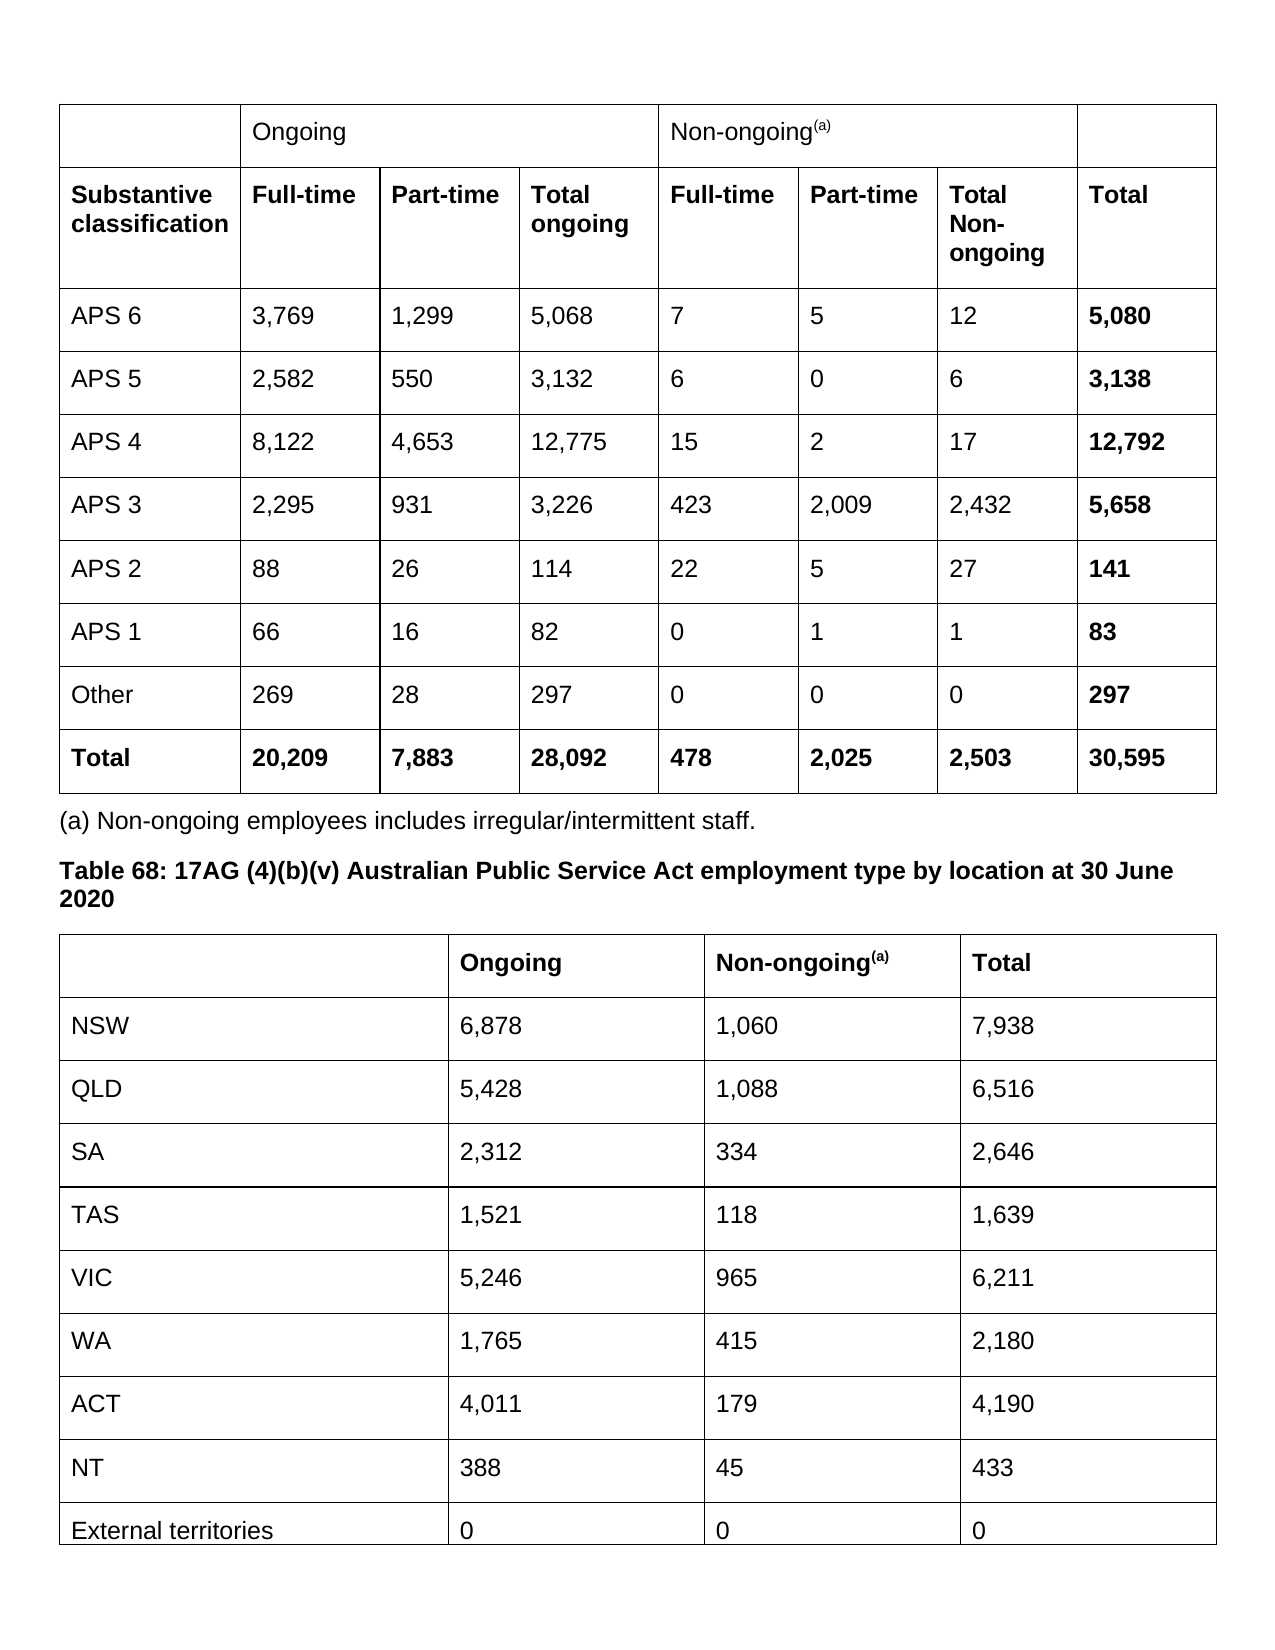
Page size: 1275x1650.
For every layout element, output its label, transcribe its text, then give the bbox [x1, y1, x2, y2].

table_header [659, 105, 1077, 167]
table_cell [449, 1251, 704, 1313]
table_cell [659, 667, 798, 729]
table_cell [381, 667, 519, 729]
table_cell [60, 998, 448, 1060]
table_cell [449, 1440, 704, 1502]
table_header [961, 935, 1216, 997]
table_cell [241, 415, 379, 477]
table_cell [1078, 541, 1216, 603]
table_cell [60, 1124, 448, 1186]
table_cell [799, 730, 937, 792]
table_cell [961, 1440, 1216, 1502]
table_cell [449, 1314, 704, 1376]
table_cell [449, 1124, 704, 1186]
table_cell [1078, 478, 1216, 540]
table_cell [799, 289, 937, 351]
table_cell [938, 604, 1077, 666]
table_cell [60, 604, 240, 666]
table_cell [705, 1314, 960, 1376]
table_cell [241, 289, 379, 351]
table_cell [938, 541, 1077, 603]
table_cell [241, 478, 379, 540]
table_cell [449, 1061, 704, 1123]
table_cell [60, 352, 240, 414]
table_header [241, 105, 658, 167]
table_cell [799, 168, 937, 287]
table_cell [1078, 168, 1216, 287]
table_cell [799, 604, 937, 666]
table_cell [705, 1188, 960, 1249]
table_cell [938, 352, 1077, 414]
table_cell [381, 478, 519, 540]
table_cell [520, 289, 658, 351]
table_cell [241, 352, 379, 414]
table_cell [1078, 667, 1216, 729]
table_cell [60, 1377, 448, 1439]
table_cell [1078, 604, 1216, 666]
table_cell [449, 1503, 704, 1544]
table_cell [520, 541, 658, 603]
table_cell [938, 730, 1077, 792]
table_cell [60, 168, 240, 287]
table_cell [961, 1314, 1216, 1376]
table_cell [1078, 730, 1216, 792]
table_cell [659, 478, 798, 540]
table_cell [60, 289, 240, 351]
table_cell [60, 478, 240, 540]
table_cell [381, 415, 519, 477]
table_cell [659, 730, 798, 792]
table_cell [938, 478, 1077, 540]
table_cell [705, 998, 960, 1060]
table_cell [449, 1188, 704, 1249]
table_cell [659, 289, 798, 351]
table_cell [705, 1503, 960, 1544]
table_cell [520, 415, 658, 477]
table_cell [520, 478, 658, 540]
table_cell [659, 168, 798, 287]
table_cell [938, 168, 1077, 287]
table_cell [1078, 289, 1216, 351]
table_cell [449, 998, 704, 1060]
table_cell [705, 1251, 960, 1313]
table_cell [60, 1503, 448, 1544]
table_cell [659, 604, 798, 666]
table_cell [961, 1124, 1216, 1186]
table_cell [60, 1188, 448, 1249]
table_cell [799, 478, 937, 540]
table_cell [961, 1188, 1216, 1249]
text (a) Non-ongoing employees includes irregular/intermittent staff. [59, 806, 1216, 835]
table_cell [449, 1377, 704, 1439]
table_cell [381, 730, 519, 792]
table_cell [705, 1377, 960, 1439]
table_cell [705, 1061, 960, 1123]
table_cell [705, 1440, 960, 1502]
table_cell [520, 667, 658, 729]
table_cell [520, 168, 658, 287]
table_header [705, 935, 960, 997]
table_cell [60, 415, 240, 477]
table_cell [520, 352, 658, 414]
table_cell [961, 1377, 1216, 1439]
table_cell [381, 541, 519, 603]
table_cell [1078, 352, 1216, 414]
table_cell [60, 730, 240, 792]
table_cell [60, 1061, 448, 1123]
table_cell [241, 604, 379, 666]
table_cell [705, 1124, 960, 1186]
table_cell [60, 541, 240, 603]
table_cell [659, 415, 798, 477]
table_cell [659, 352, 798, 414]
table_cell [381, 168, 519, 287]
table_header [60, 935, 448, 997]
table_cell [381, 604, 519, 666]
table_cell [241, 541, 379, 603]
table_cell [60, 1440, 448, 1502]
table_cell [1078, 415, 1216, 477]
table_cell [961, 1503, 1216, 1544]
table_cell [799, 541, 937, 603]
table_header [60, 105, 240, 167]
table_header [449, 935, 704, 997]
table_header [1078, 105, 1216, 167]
text Table 68: 17AG (4)(b)(v) Australian Public Service Act employment type by location at 30 June 2020 [59, 856, 1216, 913]
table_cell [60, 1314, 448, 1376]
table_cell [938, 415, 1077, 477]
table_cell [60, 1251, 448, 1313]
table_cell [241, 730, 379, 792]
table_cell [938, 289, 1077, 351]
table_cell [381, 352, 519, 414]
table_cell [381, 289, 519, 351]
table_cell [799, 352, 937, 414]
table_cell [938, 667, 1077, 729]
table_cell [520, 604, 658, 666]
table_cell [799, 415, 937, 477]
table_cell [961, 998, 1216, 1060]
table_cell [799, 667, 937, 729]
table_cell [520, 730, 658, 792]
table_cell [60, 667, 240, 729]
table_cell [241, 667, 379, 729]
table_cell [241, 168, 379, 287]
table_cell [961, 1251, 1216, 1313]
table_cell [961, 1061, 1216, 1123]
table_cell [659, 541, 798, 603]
